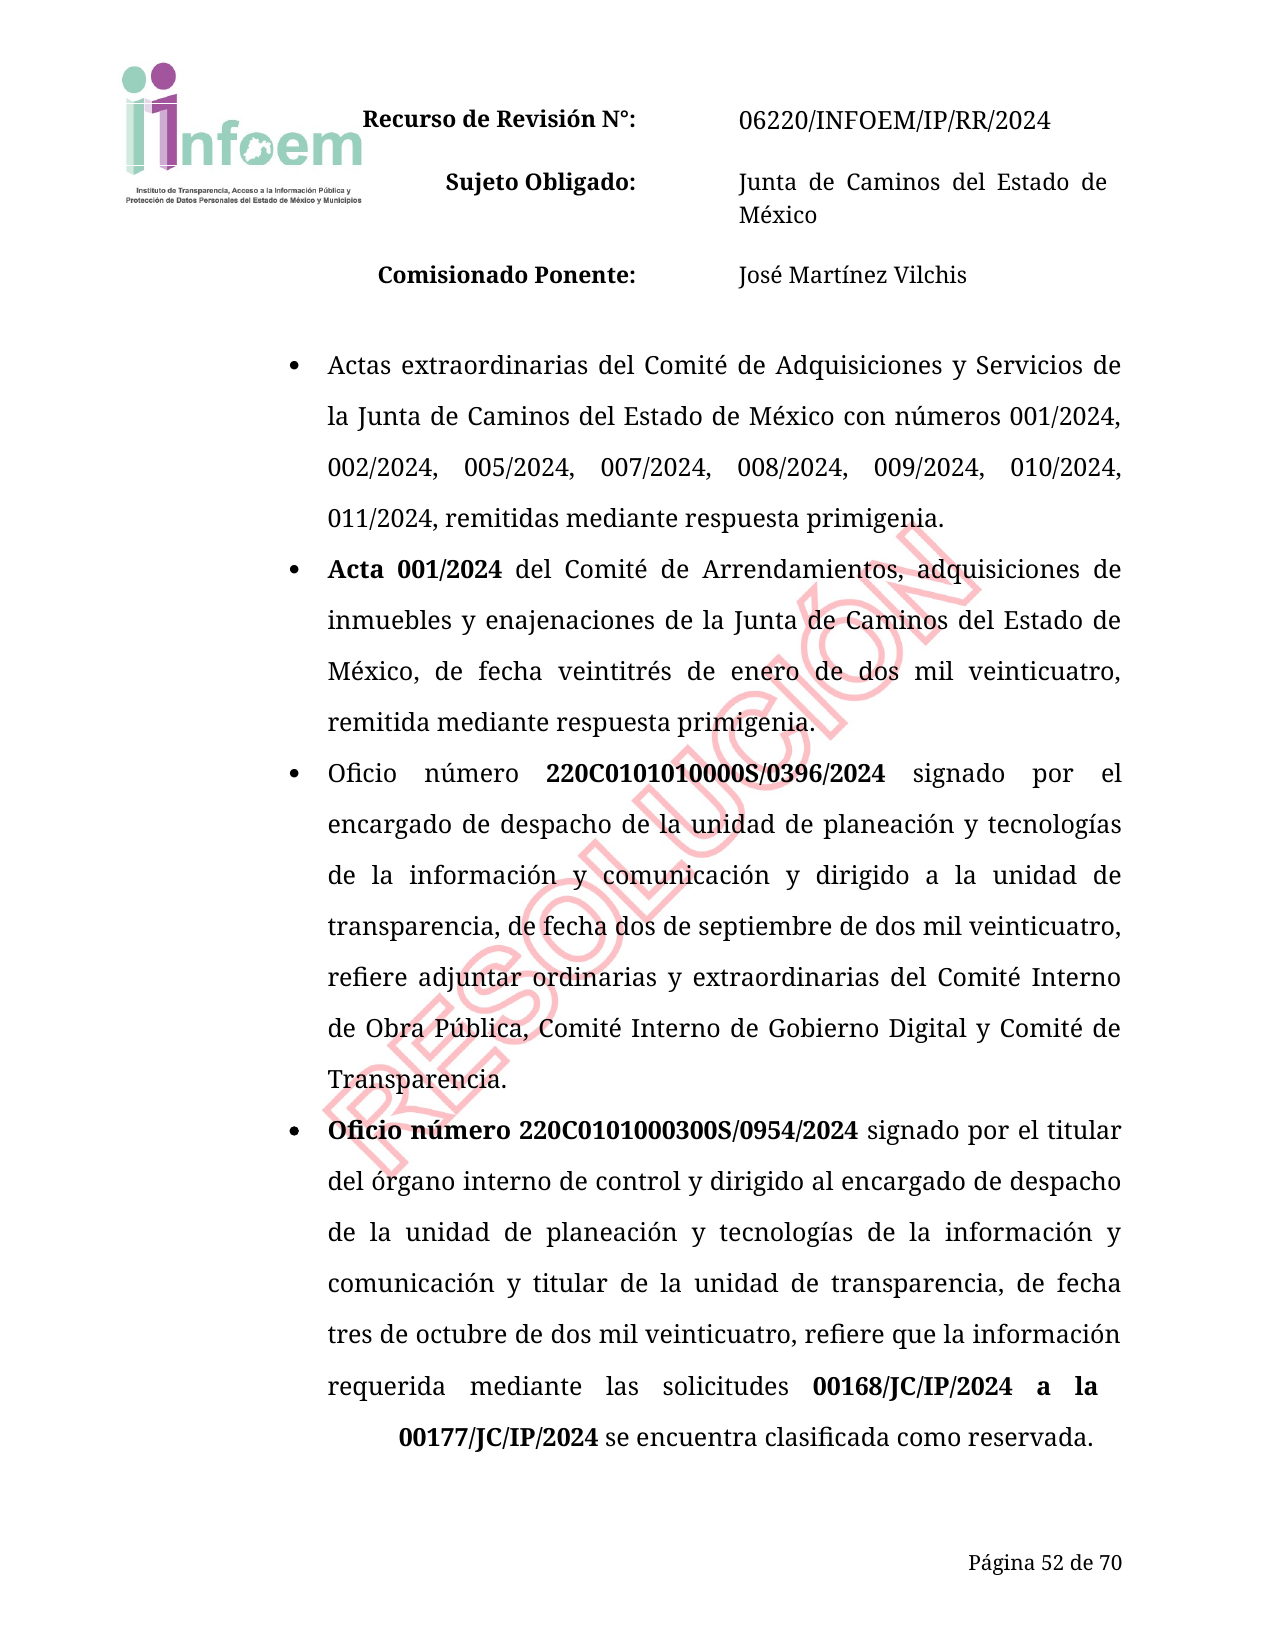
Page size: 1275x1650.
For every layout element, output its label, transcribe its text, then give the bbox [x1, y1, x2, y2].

picture [3, 2, 1268, 1650]
list Actas extraordinarias del Comité de Adquisiciones y Servicios de la Junta de Caminos del Estado de México con números 001/2024, 002/2024, 005/2024, 007/2024, 008/2024, 009/2024, 010/2024, 011/2024, remitidas mediante respuesta primigenia. [290, 347, 1122, 534]
list Acta 001/2024 del Comité de Arrendamientos, adquisiciones de inmuebles y enajenaciones de la Junta de Caminos del Estado de México, de fecha veintitrés de enero de dos mil veinticuatro, remitida mediante respuesta primigenia. [290, 552, 1122, 739]
list Oficio número 220C0101000300S/0954/2024 signado por el titular del órgano interno de control y dirigido al encargado de despacho de la unidad de planeación y tecnologías de la información y comunicación y titular de la unidad de transparencia, de fecha tres de octubre de dos mil veinticuatro, refiere que la información requerida mediante las solicitudes 00168/JC/IP/2024 a la 00177/JC/IP/2024 se encuentra clasificada como reservada. [290, 1113, 1122, 1453]
list Oficio número 220C0101010000S/0396/2024 signado por el encargado de despacho de la unidad de planeación y tecnologías de la información y comunicación y dirigido a la unidad de transparencia, de fecha dos de septiembre de dos mil veinticuatro, refiere adjuntar ordinarias y extraordinarias del Comité Interno de Obra Pública, Comité Interno de Gobierno Digital y Comité de Transparencia. [290, 756, 1122, 1096]
